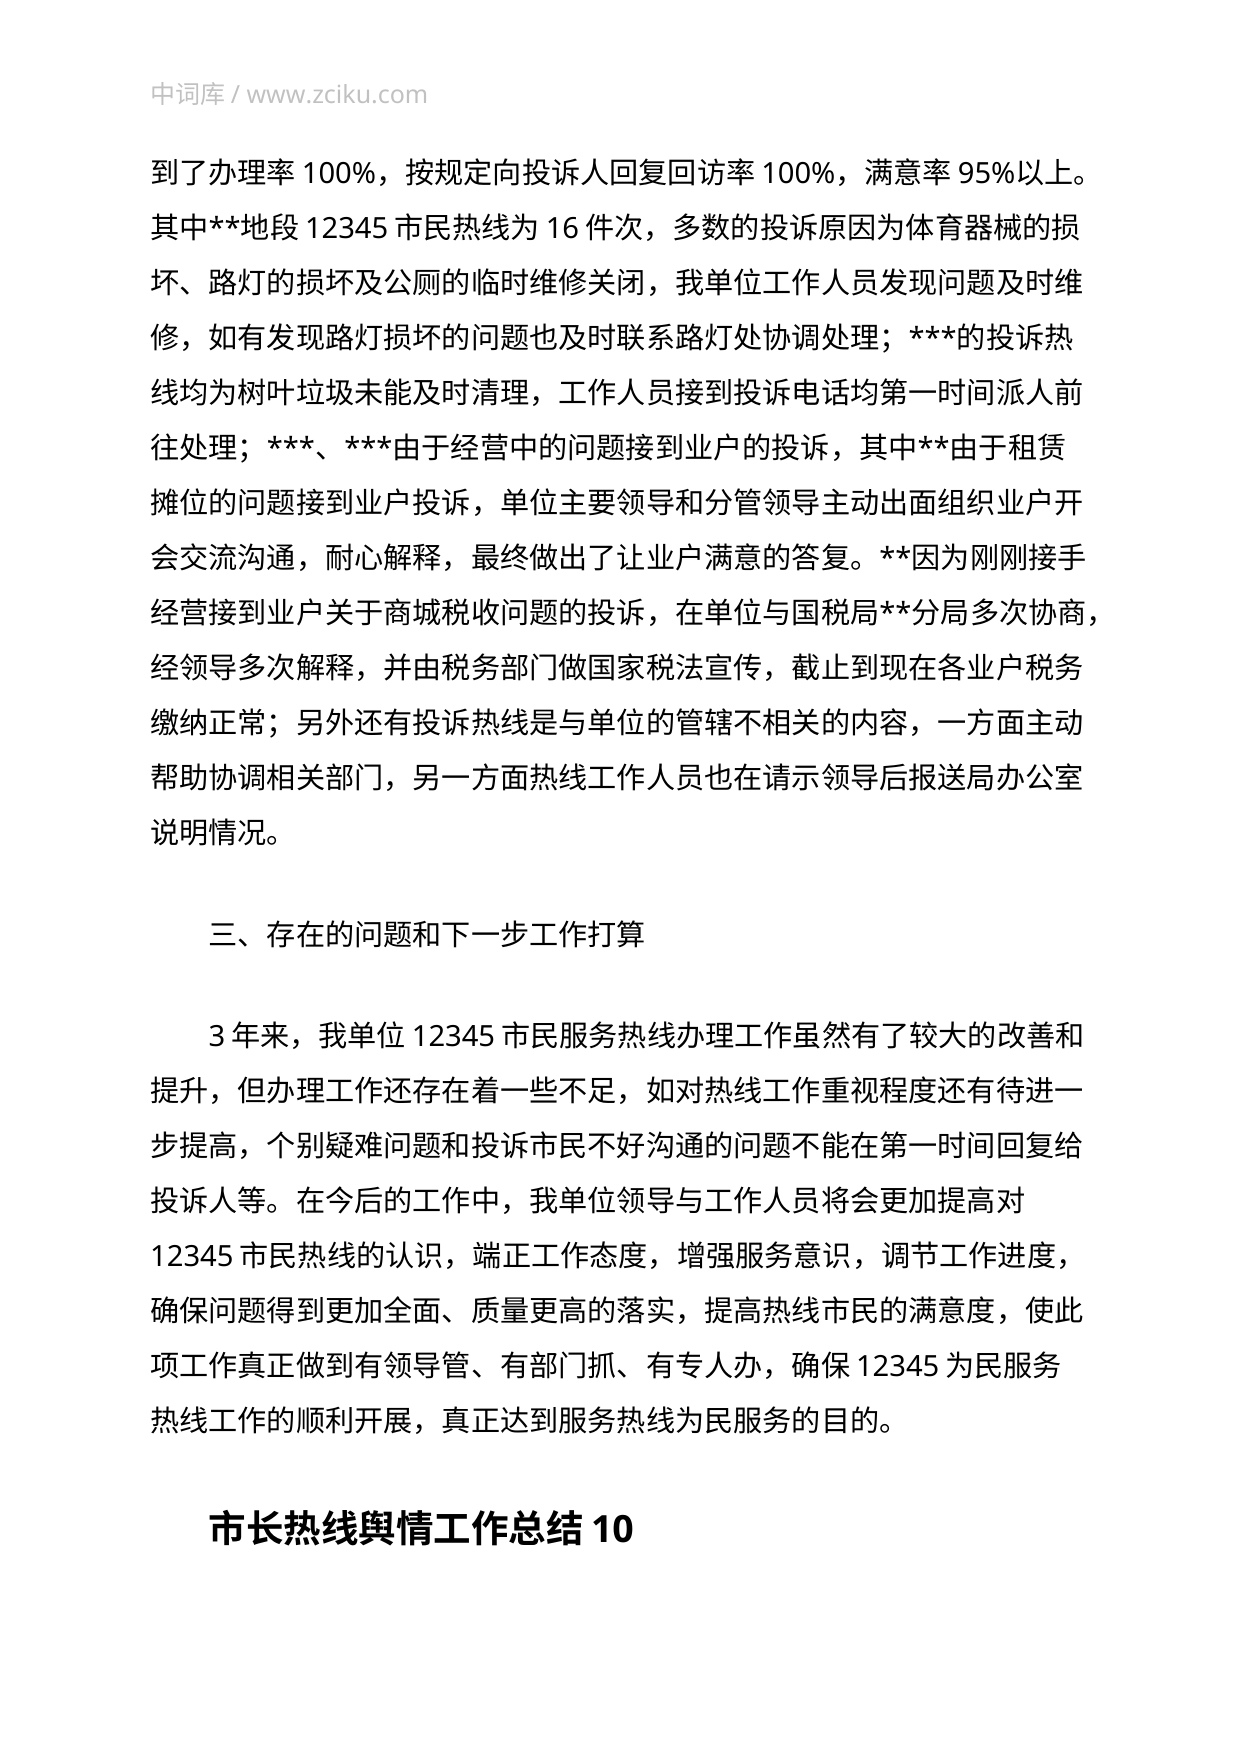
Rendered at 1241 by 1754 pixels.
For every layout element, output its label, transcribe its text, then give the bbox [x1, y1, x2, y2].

text 市长热线舆情工作总结10 [150, 1499, 1090, 1554]
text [150, 150, 1090, 852]
text 3年来，我单位12345市民服务热线办理工作虽然有了较大的改善和提升，但办理工作还存在着一些不足，如对热线工作重视程度还有待进一步提高，个别疑难问题和投诉市民不好沟通的问题不能在第一时间回复给投诉人等。在今后的工作中，我单位领导与工作人员将会更加提高对12345市民热线的认识，端正工作态度，增强服务意识，调节工作进度，确保问题得到更加全面、质量更高的落实，提高热线市民的满意度，使此项工作真正做到有领导管、有部门抓、有专人办，确保12345为民服务热线工作的顺利开展，真正达到服务热线为民服务的目的。 [150, 1013, 1090, 1440]
text 三、存在的问题和下一步工作打算 [150, 911, 1090, 953]
